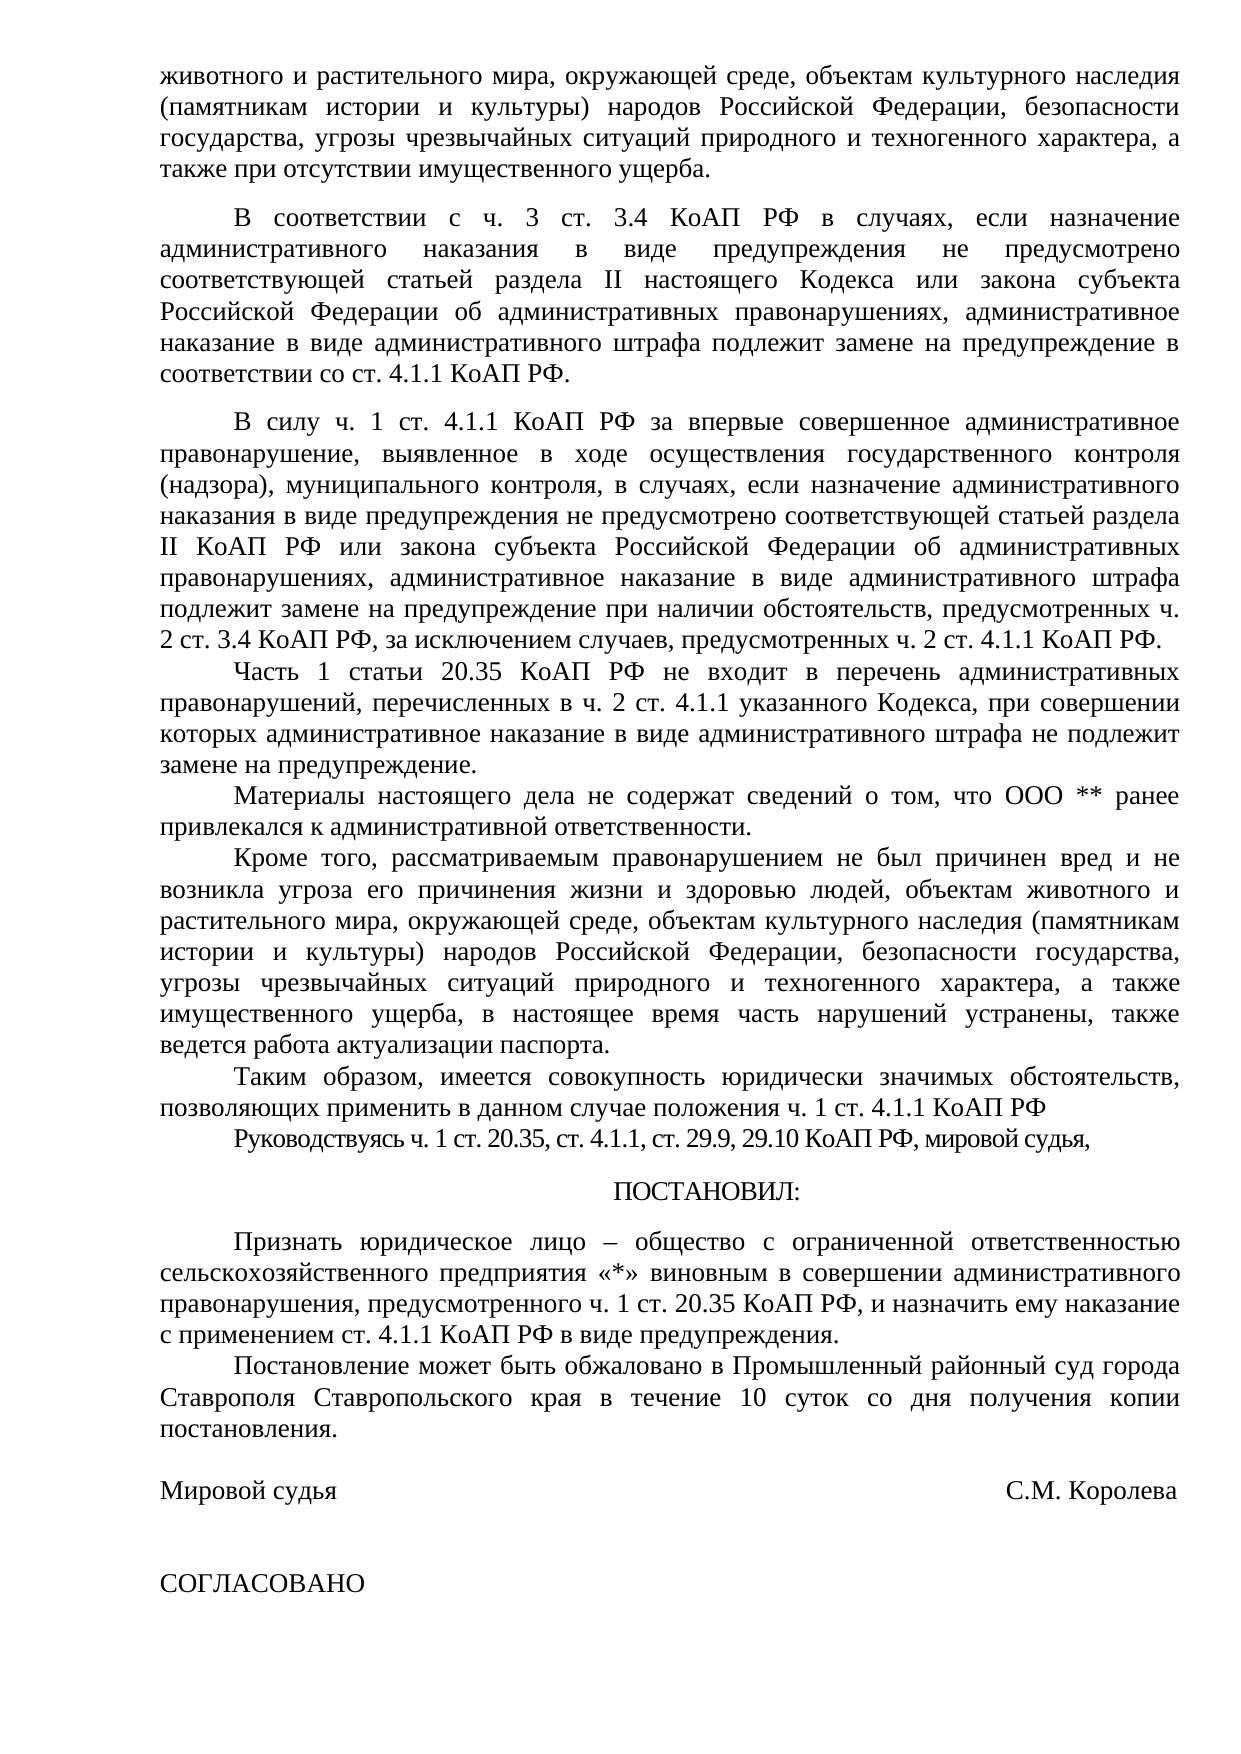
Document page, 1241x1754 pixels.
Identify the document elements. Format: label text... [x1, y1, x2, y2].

text Постановление может быть обжаловано в Промышленный районный суд города Ставрополя Ставропольского края в течение 10 суток со дня получения копии постановления. [159, 1349, 1181, 1443]
text Таким образом, имеется совокупность юридически значимых обстоятельств, позволяющих применить в данном случае положения ч. 1 ст. 4.1.1 КоАП РФ [159, 1059, 1181, 1122]
text В соответствии с ч. 3 ст. 3.4 КоАП РФ в случаях, если назначение административного наказания в виде предупреждения не предусмотрено соответствующей статьей раздела II настоящего Кодекса или закона субъекта Российской Федерации об административных правонарушениях, административное наказание в виде административного штрафа подлежит замене на предупреждение в соответствии со ст. 4.1.1 КоАП РФ. [159, 201, 1181, 388]
text В силу ч. 1 ст. 4.1.1 КоАП РФ за впервые совершенное административное правонарушение, выявленное в ходе осуществления государственного контроля (надзора), муниципального контроля, в случаях, если назначение административного наказания в виде предупреждения не предусмотрено соответствующей статьей раздела II КоАП РФ или закона субъекта Российской Федерации об административных правонарушениях, административное наказание в виде административного штрафа подлежит замене на предупреждение при наличии обстоятельств, предусмотренных ч. 2 ст. 3.4 КоАП РФ, за исключением случаев, предусмотренных ч. 2 ст. 4.1.1 КоАП РФ. [159, 406, 1181, 655]
text Кроме того, рассматриваемым правонарушением не был причинен вред и не возникла угроза его причинения жизни и здоровью людей, объектам животного и растительного мира, окружающей среде, объектам культурного наследия (памятникам истории и культуры) народов Российской Федерации, безопасности государства, угрозы чрезвычайных ситуаций природного и техногенного характера, а также имущественного ущерба, в настоящее время часть нарушений устранены, также ведется работа актуализации паспорта. [159, 842, 1181, 1059]
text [159, 59, 1181, 184]
text Часть 1 статьи 20.35 КоАП РФ не входит в перечень административных правонарушений, перечисленных в ч. 2 ст. 4.1.1 указанного Кодекса, при совершении которых административное наказание в виде административного штрафа не подлежит замене на предупреждение. [159, 655, 1181, 779]
text Материалы настоящего дела не содержат сведений о том, что ООО ** ранее привлекался к административной ответственности. [159, 779, 1181, 842]
text Признать юридическое лицо – общество с ограниченной ответственностью сельскохозяйственного предприятия «*» виновным в совершении административного правонарушения, предусмотренного ч. 1 ст. 20.35 КоАП РФ, и назначить ему наказание с применением ст. 4.1.1 КоАП РФ в виде предупреждения. [159, 1225, 1181, 1349]
text Руководствуясь ч. 1 ст. 20.35, ст. 4.1.1, ст. 29.9, 29.10 КоАП РФ, мировой судья, [159, 1122, 1181, 1153]
text СОГЛАСОВАНО [159, 1567, 1181, 1599]
text ПОСТАНОВИЛ: [159, 1174, 1181, 1206]
text Мировой судья С.М. Королева [159, 1474, 1181, 1505]
